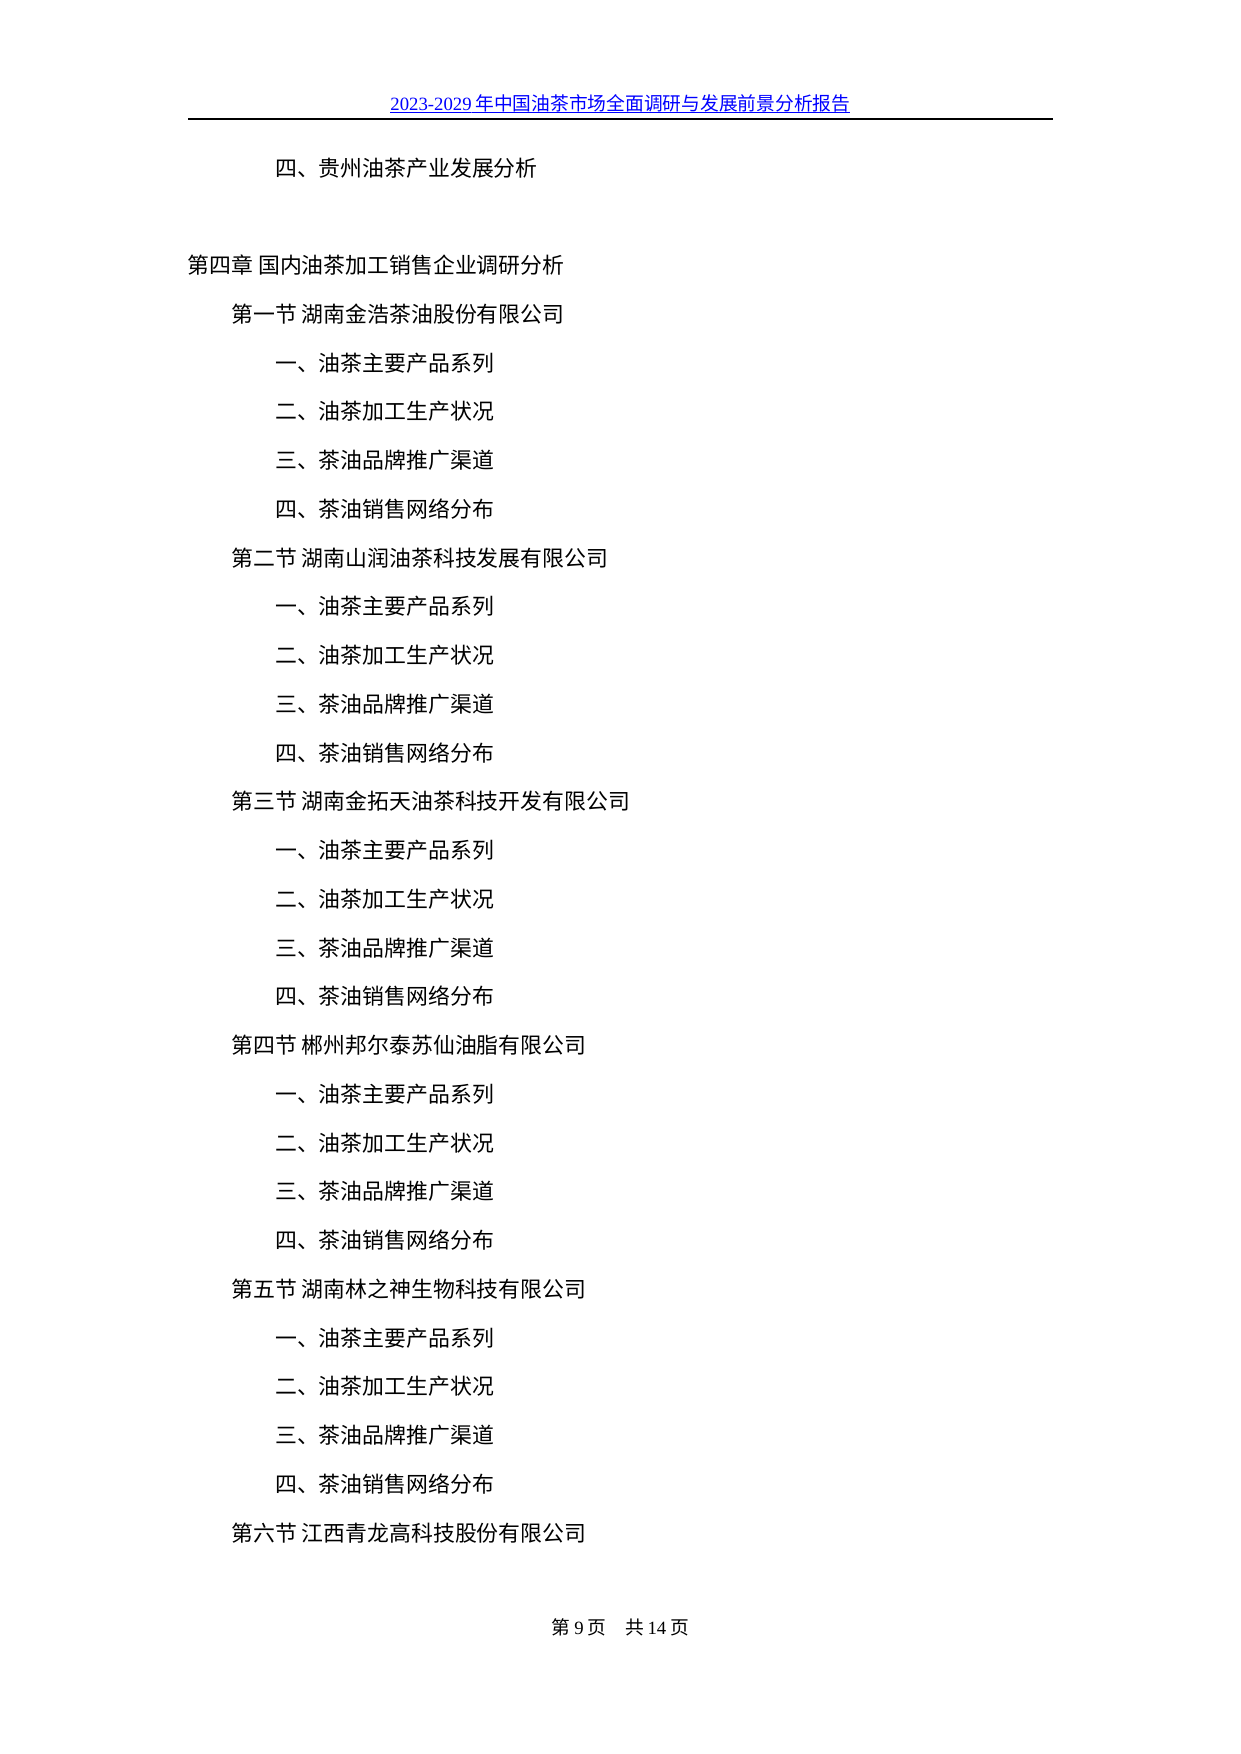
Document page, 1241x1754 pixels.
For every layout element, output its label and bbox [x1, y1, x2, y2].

text [187, 150, 1053, 1548]
